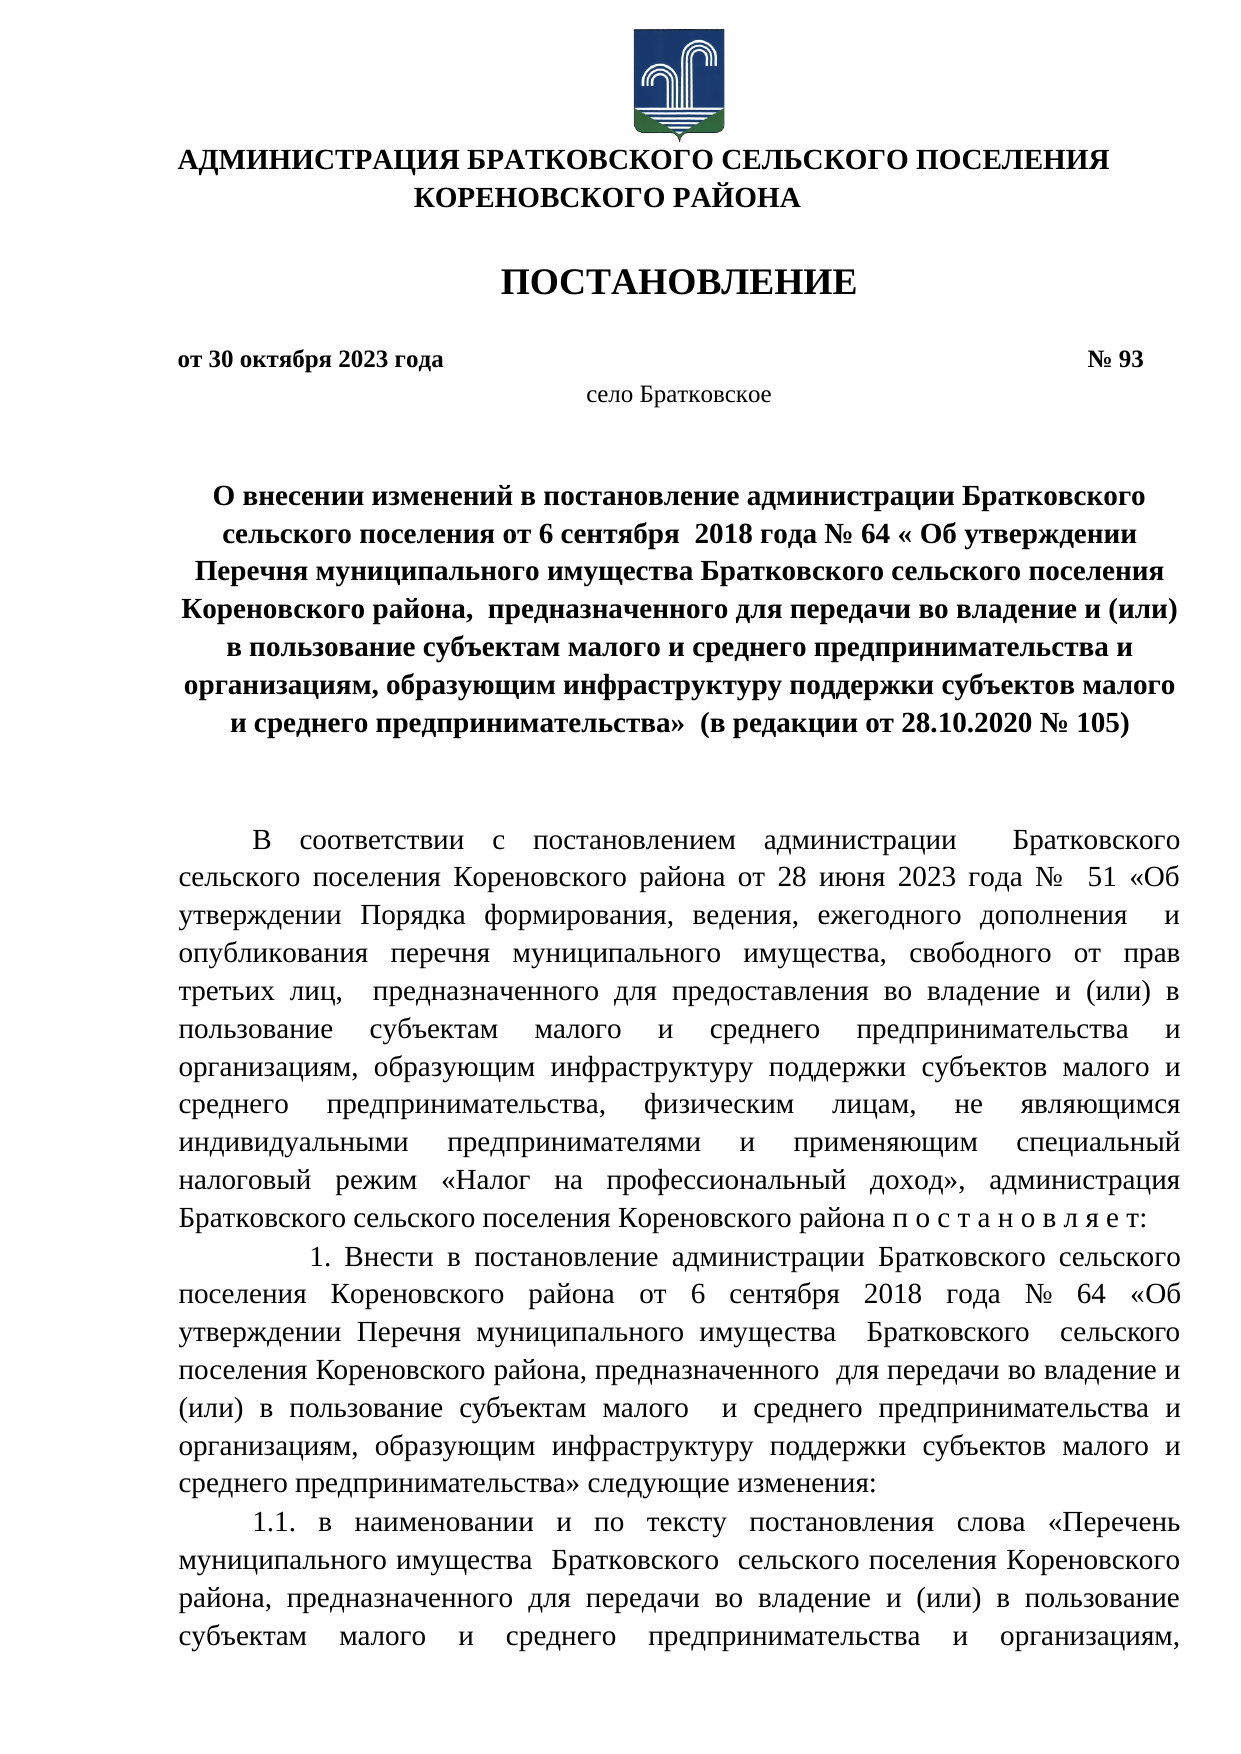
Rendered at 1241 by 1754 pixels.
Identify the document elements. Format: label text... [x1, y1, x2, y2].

picture [633, 29, 725, 142]
text 1. Внести в постановление администрации Братковского сельского поселения Кореновского района от 6 сентября 2018 года № 64 «Об утверждении Перечня муниципального имущества Братковского сельского поселения Кореновского района, предназначенного для передачи во владение и (или) в пользование субъектам малого и среднего предпринимательства и организациям, образующим инфраструктуру поддержки субъектов малого и среднего предпринимательства» следующие изменения: [177, 1239, 1181, 1499]
text АДМИНИСТРАЦИЯ БРАТКОВСКОГО СЕЛЬСКОГО ПОСЕЛЕНИЯ КОРЕНОВСКОГО РАЙОНА [177, 142, 1137, 213]
subtitle ПОСТАНОВЛЕНИЕ [177, 259, 1181, 302]
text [178, 1504, 1181, 1651]
text от 30 октября 2023 года № 93 [177, 344, 1181, 373]
text село Братковское [177, 379, 1180, 408]
text В соответствии с постановлением администрации Братковского сельского поселения Кореновского района от 28 июня 2023 года № 51 «Об утверждении Порядка формирования, ведения, ежегодного дополнения и опубликования перечня муниципального имущества, свободного от прав третьих лиц, предназначенного для предоставления во владение и (или) в пользование субъектам малого и среднего предпринимательства и организациям, образующим инфраструктуру поддержки субъектов малого и среднего предпринимательства, физическим лицам, не являющимся индивидуальными предпринимателями и применяющим специальный налоговый режим «Налог на профессиональный доход», администрация Братковского сельского поселения Кореновского района п о с т а н о в л я е т: [178, 822, 1181, 1233]
text О внесении изменений в постановление администрации Братковского сельского поселения от 6 сентября 2018 года № 64 « Об утверждении Перечня муниципального имущества Братковского сельского поселения Кореновского района, предназначенного для передачи во владение и (или) в пользование субъектам малого и среднего предпринимательства и организациям, образующим инфраструктуру поддержки субъектов малого и среднего предпринимательства» (в редакции от 28.10.2020 № 105) [177, 478, 1181, 738]
